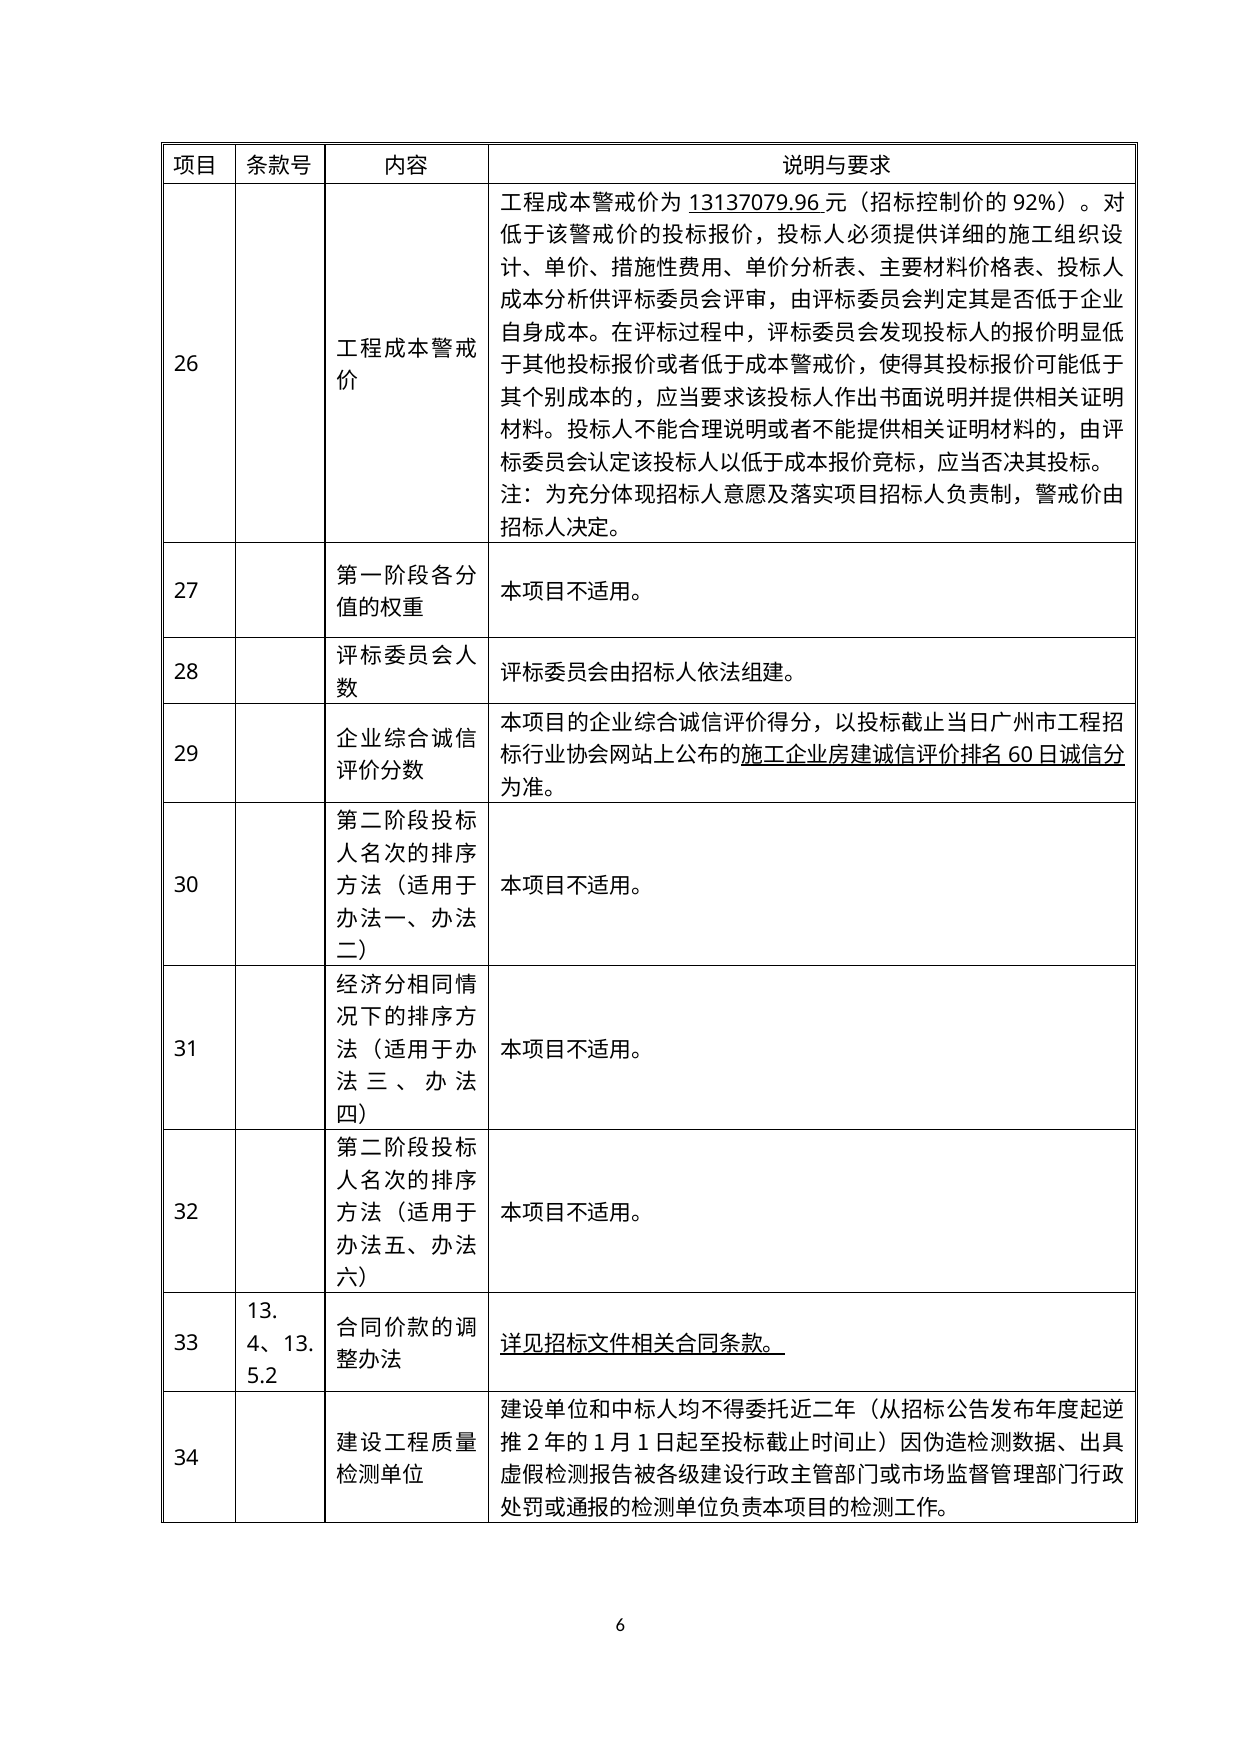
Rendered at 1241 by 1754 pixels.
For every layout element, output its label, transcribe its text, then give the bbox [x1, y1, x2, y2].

table_cell [236, 803, 324, 965]
table_cell 本项目不适用。 [489, 803, 1135, 965]
table_cell 28 [164, 638, 235, 703]
table_cell 32 [164, 1130, 235, 1292]
table_cell 企业综合诚信评价分数 [326, 704, 488, 802]
table_cell 第一阶段各分值的权重 [326, 543, 488, 637]
table_cell [236, 638, 324, 703]
table_cell [236, 543, 324, 637]
table_cell 建设工程质量检测单位 [326, 1392, 488, 1522]
table_cell 第二阶段投标人名次的排序方法（适用于办法一、办法二） [326, 803, 488, 965]
table_cell 合同价款的调整办法 [326, 1293, 488, 1391]
table_cell 本项目不适用。 [489, 1130, 1135, 1292]
table_cell 本项目不适用。 [489, 543, 1135, 637]
table_cell 评标委员会由招标人依法组建。 [489, 638, 1135, 703]
table_cell 31 [164, 966, 235, 1129]
table_cell 经济分相同情况下的排序方法（适用于办法三、办法四） [326, 966, 488, 1129]
table_cell [236, 1392, 324, 1522]
table_cell 第二阶段投标人名次的排序方法（适用于办法五、办法六） [326, 1130, 488, 1292]
table_cell 30 [164, 803, 235, 965]
table_cell [236, 1130, 324, 1292]
table_cell 评标委员会人数 [326, 638, 488, 703]
table_cell 13.4、13.5.2 [236, 1293, 324, 1391]
table_cell 33 [164, 1293, 235, 1391]
table_cell 本项目的企业综合诚信评价得分，以投标截止当日广州市工程招标行业协会网站上公布的施工企业房建诚信评价排名60日诚信分为准。 [489, 704, 1135, 802]
table_cell [236, 966, 324, 1129]
table_cell 26 [164, 184, 235, 542]
table_cell 工程成本警戒价 [326, 184, 488, 542]
table_header 内容 [326, 145, 488, 183]
table_cell 工程成本警戒价为13137079.96元（招标控制价的92%）。对低于该警戒价的投标报价，投标人必须提供详细的施工组织设计、单价、措施性费用、单价分析表、主要材料价格表、投标人成本分析供评标委员会评审，由评标委员会判定其是否低于企业自身成本。在评标过程中，评标委员会发现投标人的报价明显低于其他投标报价或者低于成本警戒价，使得其投标报价可能低于其个别成本的，应当要求该投标人作出书面说明并提供相关证明材料。投标人不能合理说明或者不能提供相关证明材料的，由评标委员会认定该投标人以低于成本报价竞标，应当否决其投标。 注：为充分体现招标人意愿及落实项目招标人负责制，警戒价由招标人决定。 [489, 184, 1135, 542]
table_cell 34 [164, 1392, 235, 1522]
table_cell [236, 184, 324, 542]
table_cell [236, 704, 324, 802]
table_cell 本项目不适用。 [489, 966, 1135, 1129]
table_cell 详见招标文件相关合同条款。 [489, 1293, 1135, 1391]
table_header 条款号 [236, 145, 324, 183]
table_header 说明与要求 [489, 145, 1135, 183]
table_cell 建设单位和中标人均不得委托近二年（从招标公告发布年度起逆推2年的1月1日起至投标截止时间止）因伪造检测数据、出具虚假检测报告被各级建设行政主管部门或市场监督管理部门行政处罚或通报的检测单位负责本项目的检测工作。 [489, 1392, 1135, 1522]
table_header 项目 [164, 145, 235, 183]
table_cell 27 [164, 543, 235, 637]
table_cell 29 [164, 704, 235, 802]
